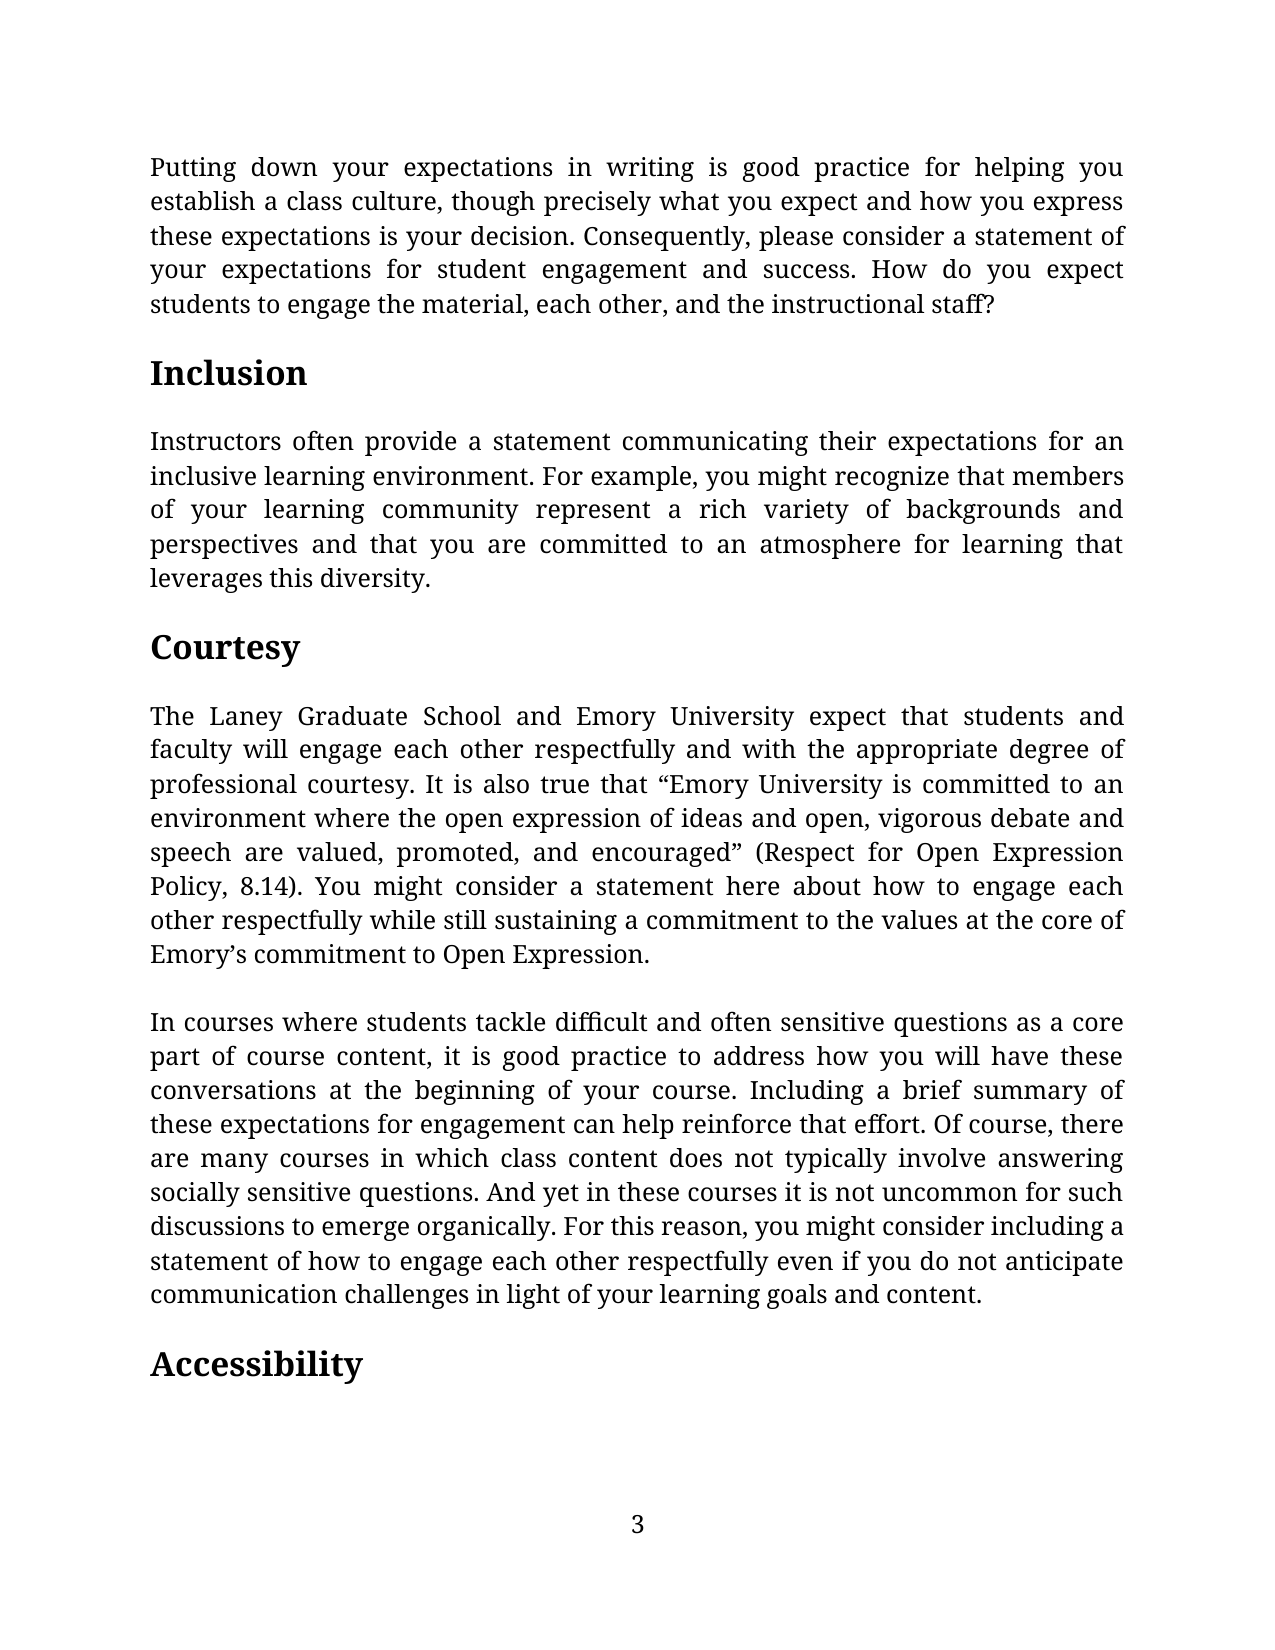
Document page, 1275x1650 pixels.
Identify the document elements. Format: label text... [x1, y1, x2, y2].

subtitle Accessibility [150, 1340, 1125, 1386]
subtitle Courtesy [150, 623, 1125, 669]
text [150, 150, 1125, 320]
text Instructors often provide a statement communicating their expectations for an inclusive learning environment. For example, you might recognize that members of your learning community represent a rich variety of backgrounds and perspectives and that you are committed to an atmosphere for learning that leverages this diversity. [150, 424, 1125, 594]
subtitle Inclusion [150, 349, 1125, 395]
text In courses where students tackle difficult and often sensitive questions as a core part of course content, it is good practice to address how you will have these conversations at the beginning of your course. Including a brief summary of these expectations for engagement can help reinforce that effort. Of course, there are many courses in which class content does not typically involve answering socially sensitive questions. And yet in these courses it is not uncommon for such discussions to emerge organically. For this reason, you might consider including a statement of how to engage each other respectfully even if you do not anticipate communication challenges in light of your learning goals and content. [150, 1005, 1125, 1311]
text The Laney Graduate School and Emory University expect that students and faculty will engage each other respectfully and with the appropriate degree of professional courtesy. It is also true that “Emory University is committed to an environment where the open expression of ideas and open, vigorous debate and speech are valued, promoted, and encouraged” (Respect for Open Expression Policy, 8.14). You might consider a statement here about how to engage each other respectfully while still sustaining a commitment to the values at the core of Emory’s commitment to Open Expression. [150, 698, 1125, 971]
